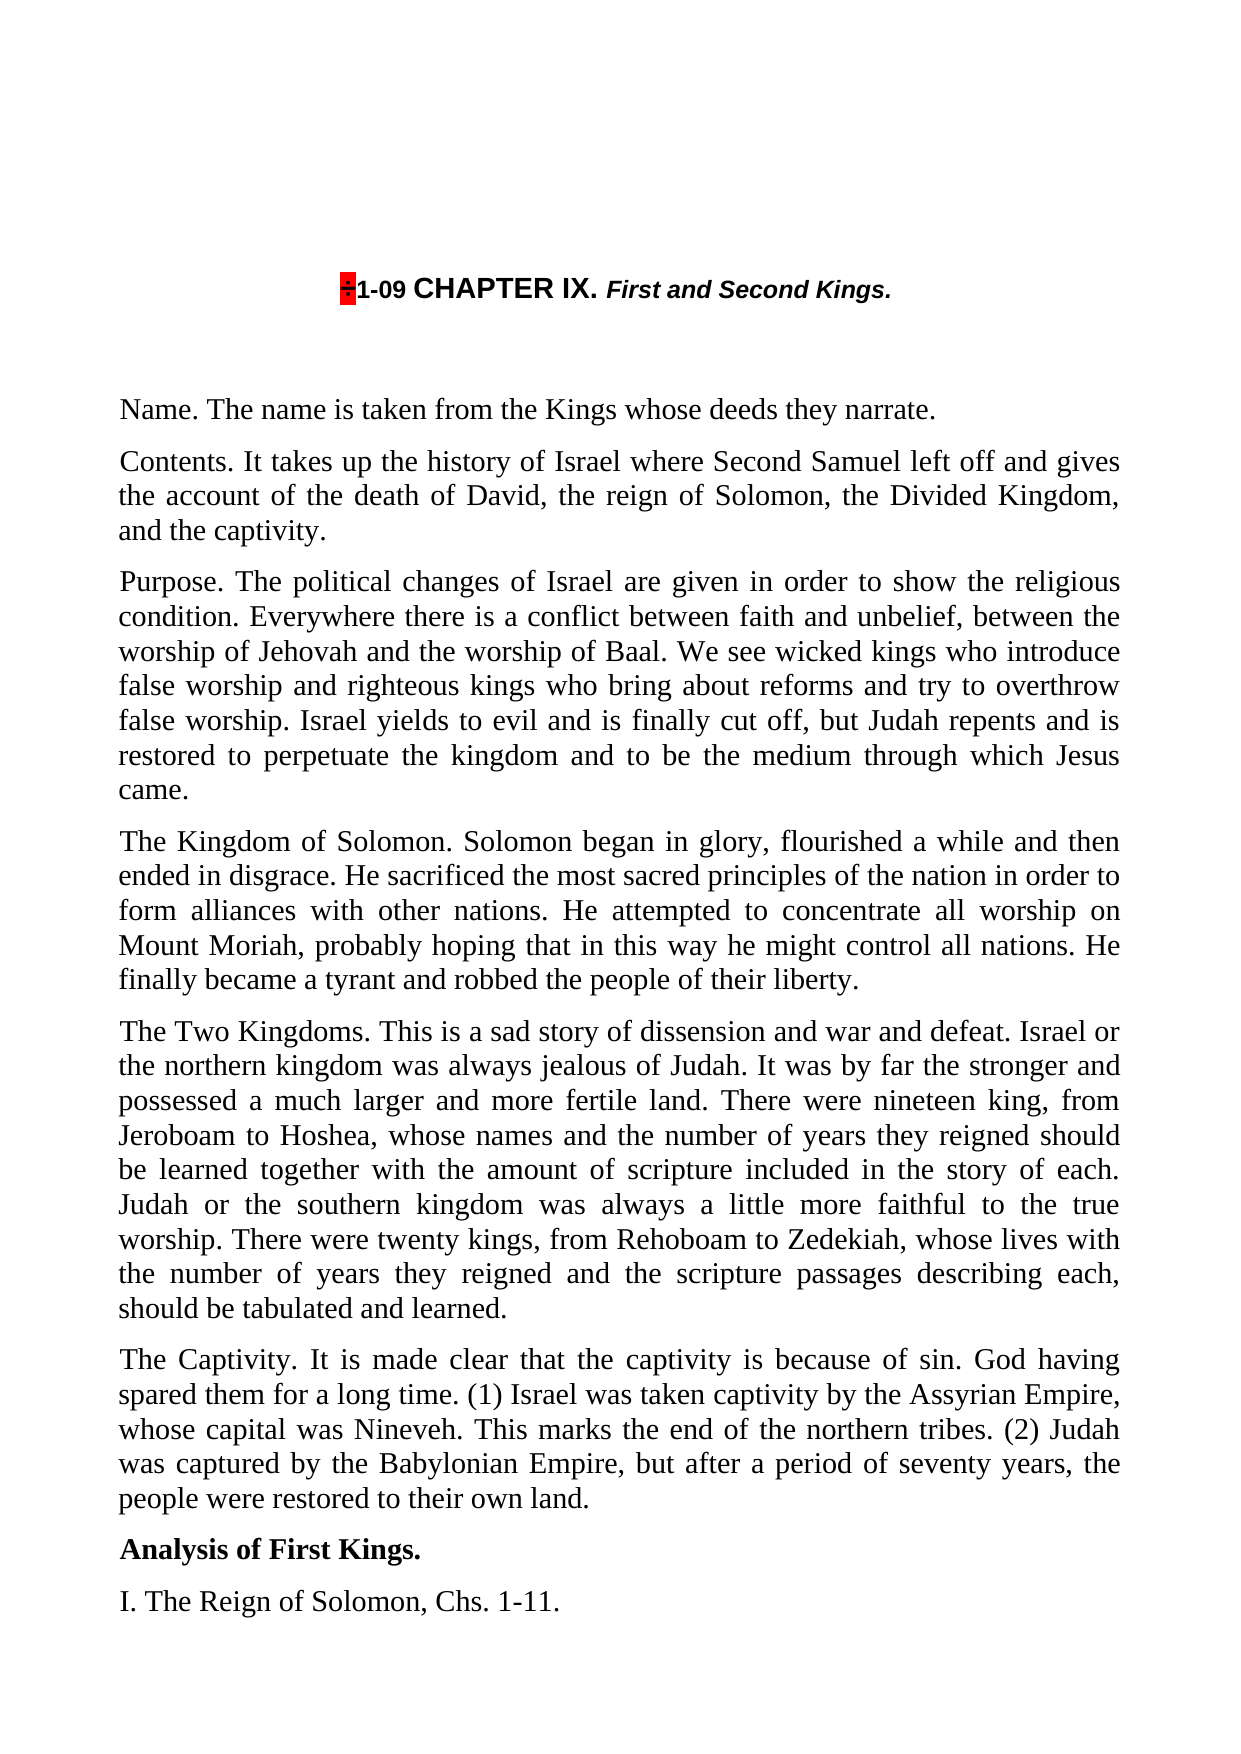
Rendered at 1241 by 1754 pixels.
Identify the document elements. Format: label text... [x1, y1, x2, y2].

text Purpose. The political changes of Israel are given in order to show the religious condition. Everywhere there is a conflict between faith and unbelief, between the worship of Jehovah and the worship of Baal. We see wicked kings who introduce false worship and righteous kings who bring about reforms and try to overthrow false worship. Israel yields to evil and is finally cut off, but Judah repents and is restored to perpetuate the kingdom and to be the medium through which Jesus came. [118, 563, 1122, 806]
text The Two Kingdoms. This is a sad story of dissension and war and defeat. Israel or the northern kingdom was always jealous of Judah. It was by far the stronger and possessed a much larger and more fertile land. There were nineteen king, from Jeroboam to Hoshea, whose names and the number of years they reigned should be learned together with the amount of scripture included in the story of each. Judah or the southern kingdom was always a little more faithful to the true worship. There were twenty kings, from Rehoboam to Zedekiah, whose lives with the number of years they reigned and the scripture passages describing each, should be tabulated and learned. [118, 1013, 1122, 1325]
text The Kingdom of Solomon. Solomon began in glory, flourished a while and then ended in disgrace. He sacrificed the most sacred principles of the nation in order to form alliances with other nations. He attempted to concentrate all worship on Mount Moriah, probably hoping that in this way he might control all nations. He finally became a tyrant and robbed the people of their liberty. [118, 823, 1122, 996]
text Contents. It takes up the history of Israel where Second Samuel left off and gives the account of the death of David, the reign of Solomon, the Divided Kingdom, and the captivity. [118, 443, 1122, 547]
text ÷1-09 CHAPTER IX. First and Second Kings. [118, 272, 1122, 372]
text Name. The name is taken from the Kings whose deeds they narrate. [118, 392, 1122, 426]
text Analysis of First Kings. [118, 1532, 1122, 1566]
text I. The Reign of Solomon, Chs. 1-11. [118, 1583, 1122, 1617]
text The Captivity. It is made clear that the captivity is because of sin. God having spared them for a long time. (1) Israel was taken captivity by the Assyrian Empire, whose capital was Nineveh. This marks the end of the northern tribes. (2) Judah was captured by the Babylonian Empire, but after a period of seventy years, the people were restored to their own land. [118, 1342, 1122, 1515]
